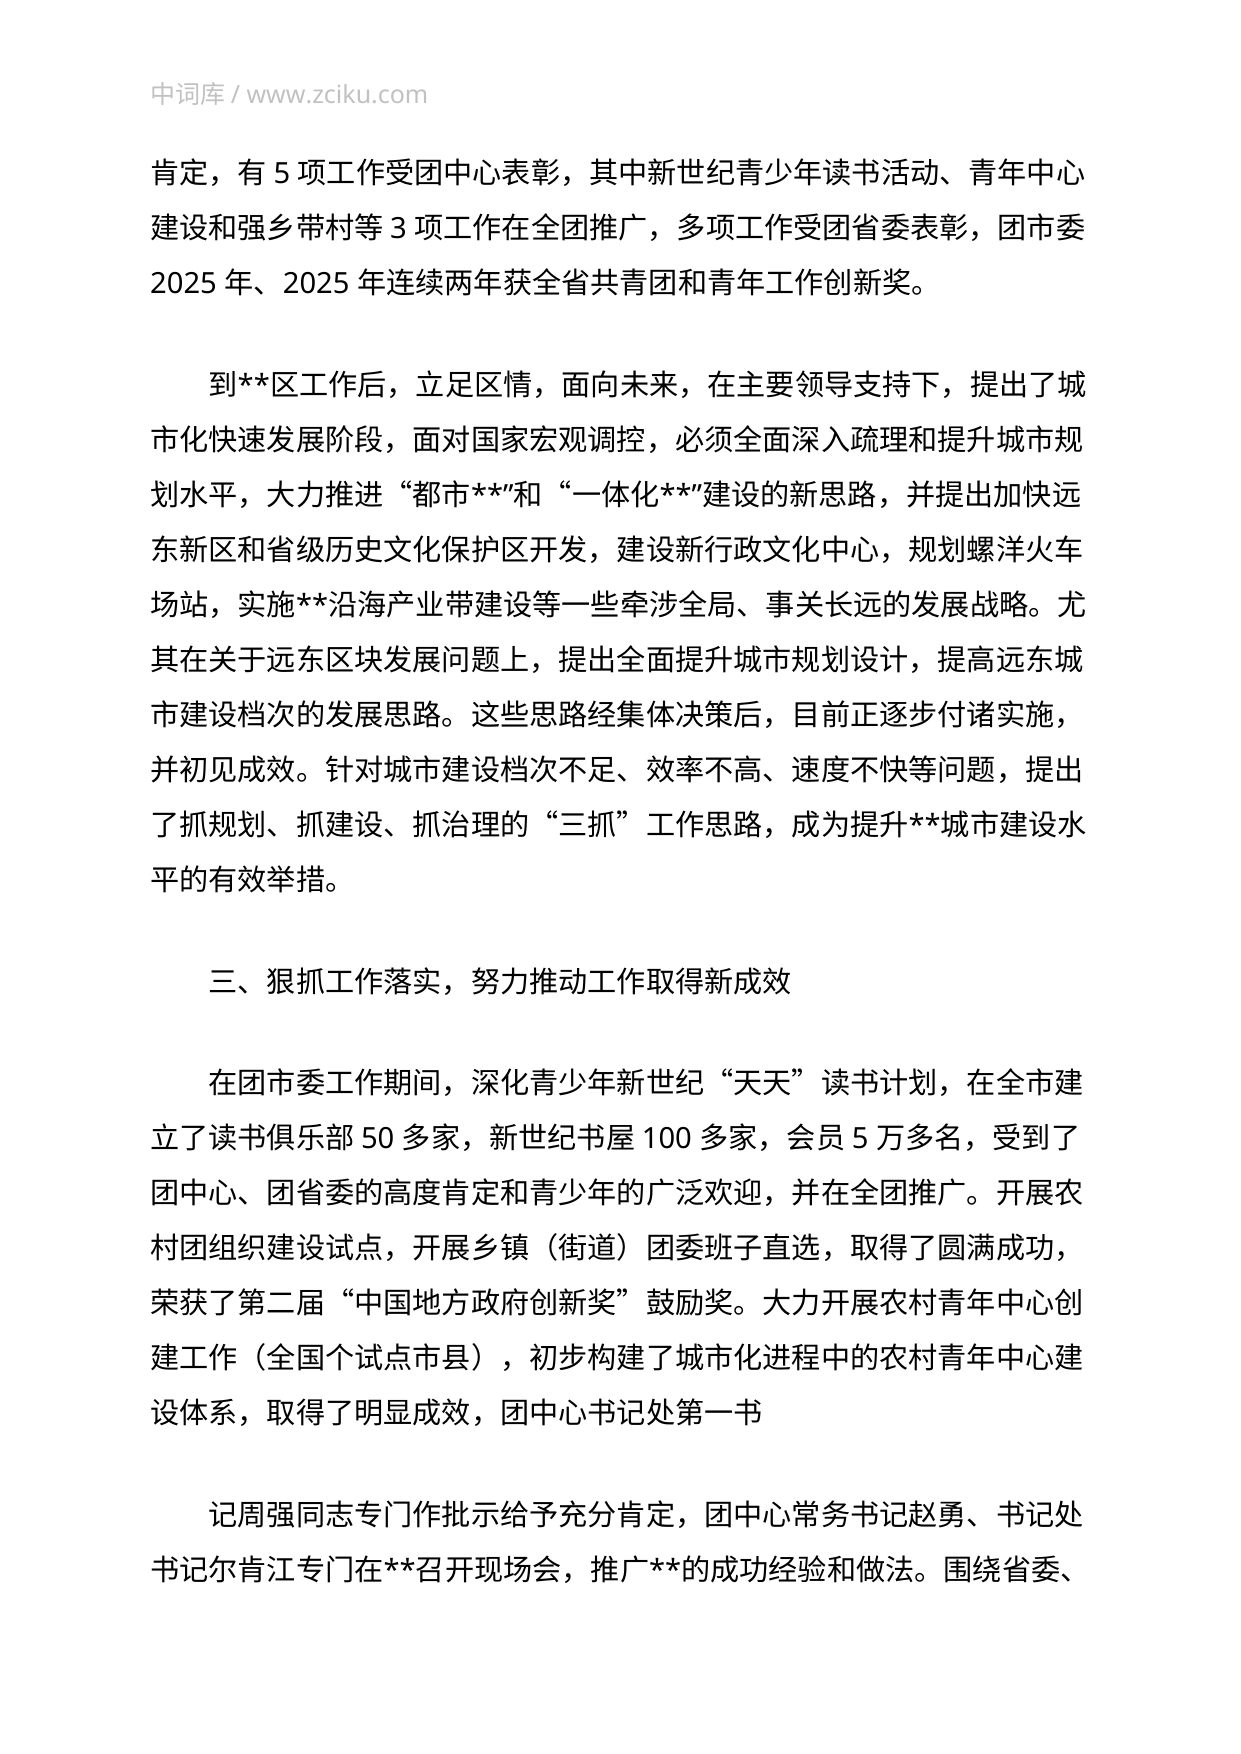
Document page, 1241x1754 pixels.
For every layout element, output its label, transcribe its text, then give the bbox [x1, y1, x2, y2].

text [150, 1491, 1090, 1588]
text 到**区工作后，立足区情，面向未来，在主要领导支持下，提出了城市化快速发展阶段，面对国家宏观调控，必须全面深入疏理和提升城市规划水平，大力推进“都市**”和“一体化**”建设的新思路，并提出加快远东新区和省级历史文化保护区开发，建设新行政文化中心，规划螺洋火车场站，实施**沿海产业带建设等一些牵涉全局、事关长远的发展战略。尤其在关于远东区块发展问题上，提出全面提升城市规划设计，提高远东城市建设档次的发展思路。这些思路经集体决策后，目前正逐步付诸实施，并初见成效。针对城市建设档次不足、效率不高、速度不快等问题，提出了抓规划、抓建设、抓治理的“三抓”工作思路，成为提升**城市建设水平的有效举措。 [150, 362, 1090, 899]
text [150, 150, 1090, 302]
text 在团市委工作期间，深化青少年新世纪“天天”读书计划，在全市建立了读书俱乐部 50 多家，新世纪书屋 100 多家，会员 5 万多名，受到了团中心、团省委的高度肯定和青少年的广泛欢迎，并在全团推广。开展农村团组织建设试点，开展乡镇（街道）团委班子直选，取得了圆满成功，荣获了第二届“中国地方政府创新奖”鼓励奖。大力开展农村青年中心创建工作（全国个试点市县），初步构建了城市化进程中的农村青年中心建设体系，取得了明显成效，团中心书记处第一书 [150, 1060, 1090, 1432]
text 三、狠抓工作落实，努力推动工作取得新成效 [150, 958, 1090, 1001]
